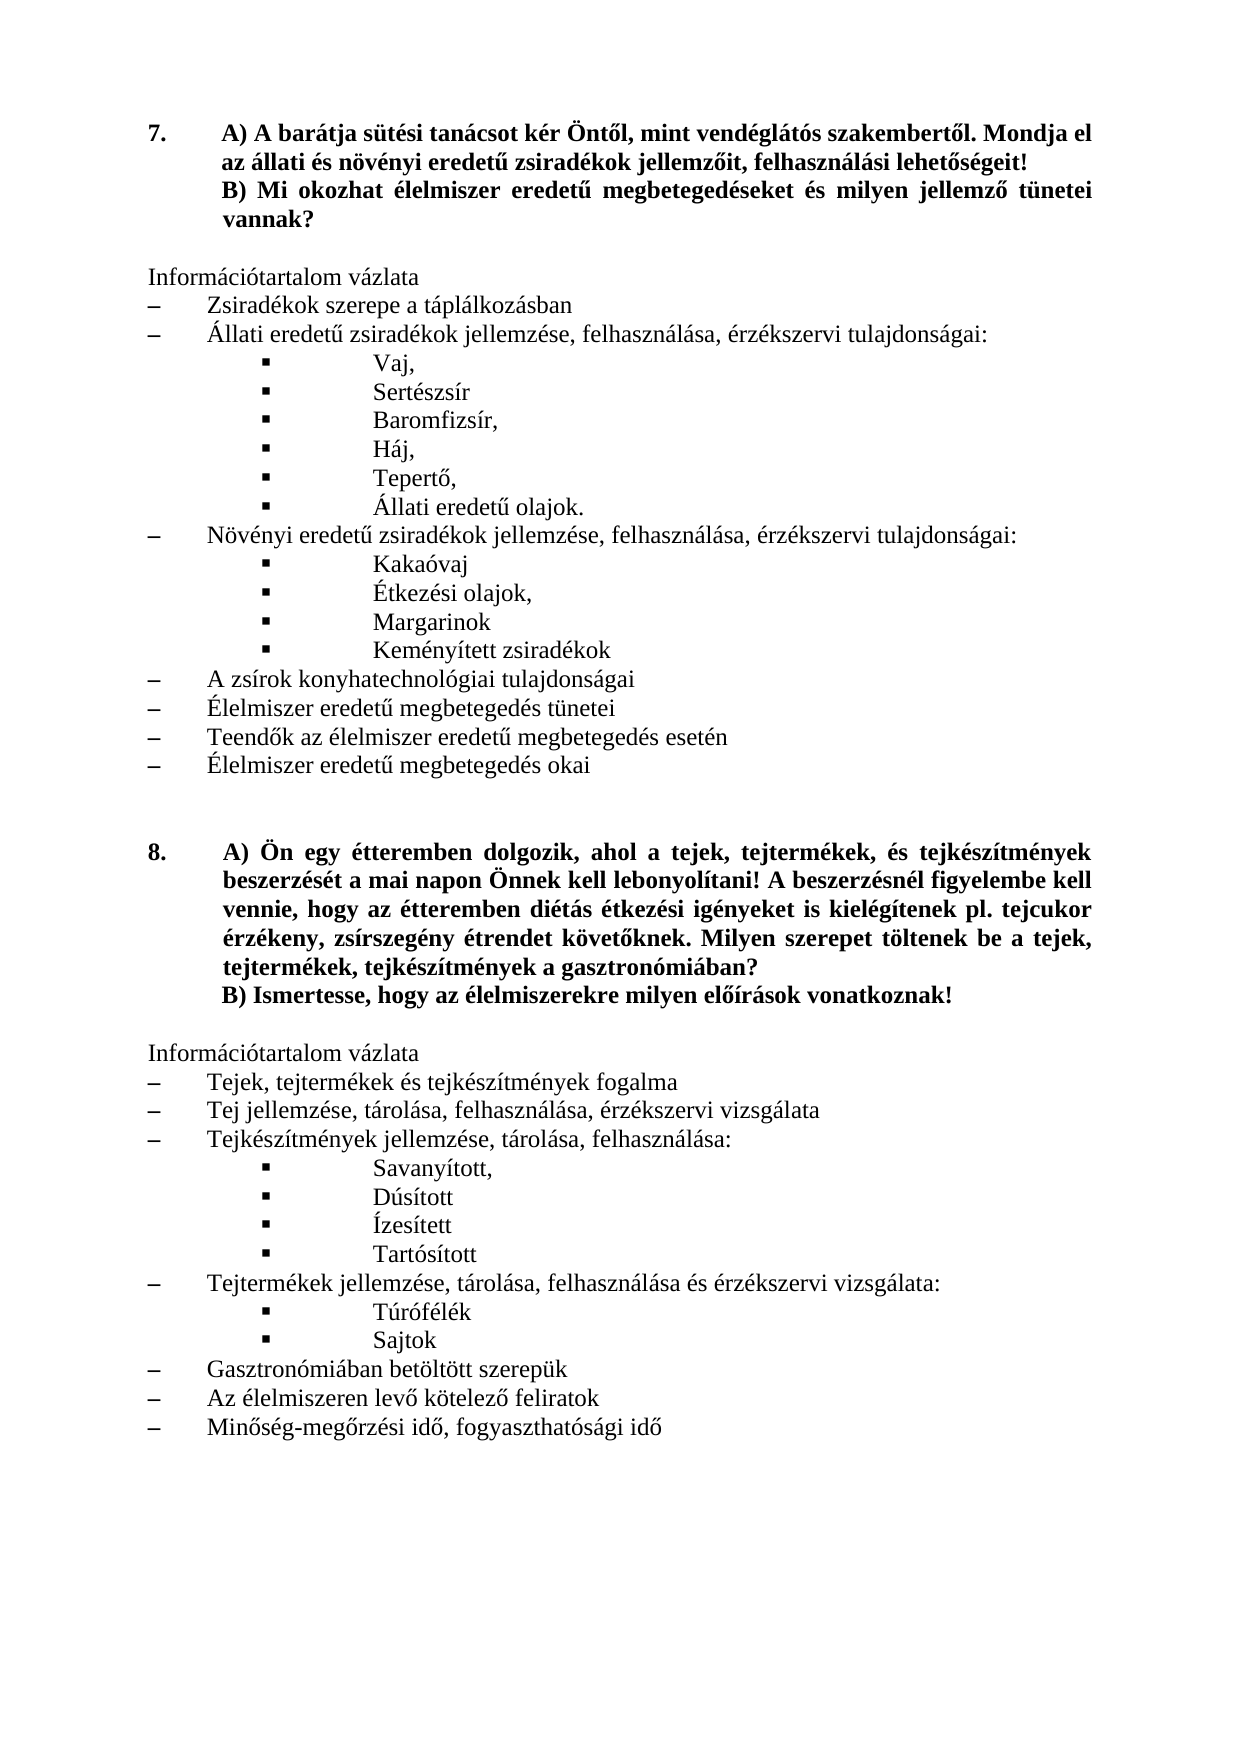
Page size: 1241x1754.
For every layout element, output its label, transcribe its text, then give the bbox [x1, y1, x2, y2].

list Savanyított, [260, 1153, 1093, 1182]
list Tartósított [260, 1239, 1093, 1268]
text Tejkészítmények jellemzése, tárolása, felhasználása: [148, 1124, 1093, 1153]
list Tepertő, [260, 463, 1093, 492]
text Minőség-megőrzési idő, fogyaszthatósági idő [148, 1412, 1093, 1441]
text 7. A) A barátja sütési tanácsot kér Öntől, mint vendéglátós szakembertől. Mondja el az állati és növényi eredetű zsiradékok jellemzőit, felhasználási lehetőségeit! [148, 118, 1093, 176]
text Állati eredetű zsiradékok jellemzése, felhasználása, érzékszervi tulajdonságai: [148, 319, 1093, 348]
list Háj, [260, 434, 1093, 463]
text B) Mi okozhat élelmiszer eredetű megbetegedéseket és milyen jellemző tünetei vannak? [221, 176, 1093, 233]
text Az élelmiszeren levő kötelező feliratok [148, 1383, 1093, 1412]
text Élelmiszer eredetű megbetegedés tünetei [148, 693, 1093, 722]
text B) Ismertesse, hogy az élelmiszerekre milyen előírások vonatkoznak! [221, 981, 1093, 1009]
text Tejtermékek jellemzése, tárolása, felhasználása és érzékszervi vizsgálata: [148, 1268, 1093, 1297]
list Sertészsír [260, 377, 1093, 406]
text Növényi eredetű zsiradékok jellemzése, felhasználása, érzékszervi tulajdonságai: [148, 521, 1093, 549]
list Kakaóvaj [260, 549, 1093, 578]
list Baromfizsír, [260, 406, 1093, 434]
list Dúsított [260, 1182, 1093, 1211]
text Teendők az élelmiszer eredetű megbetegedés esetén [148, 722, 1093, 751]
list Állati eredetű olajok. [260, 492, 1093, 521]
text Tej jellemzése, tárolása, felhasználása, érzékszervi vizsgálata [148, 1096, 1093, 1124]
text Gasztronómiában betöltött szerepük [148, 1354, 1093, 1383]
text A zsírok konyhatechnológiai tulajdonságai [148, 664, 1093, 693]
list Túrófélék [260, 1297, 1093, 1326]
list Étkezési olajok, [260, 578, 1093, 607]
list Sajtok [260, 1326, 1093, 1354]
text Információtartalom vázlata [148, 262, 1093, 291]
list Keményített zsiradékok [260, 636, 1093, 664]
list Vaj, [260, 348, 1093, 377]
text Élelmiszer eredetű megbetegedés okai [148, 751, 1093, 779]
list Margarinok [260, 607, 1093, 636]
list Ízesített [260, 1211, 1093, 1239]
text Zsiradékok szerepe a táplálkozásban [148, 291, 1093, 319]
text Tejek, tejtermékek és tejkészítmények fogalma [148, 1067, 1093, 1096]
text 8. A) Ön egy étteremben dolgozik, ahol a tejek, tejtermékek, és tejkészítmények beszerzését a mai napon Önnek kell lebonyolítani! A beszerzésnél figyelembe kell vennie, hogy az étteremben diétás étkezési igényeket is kielégítenek pl. tejcukor érzékeny, zsírszegény étrendet követőknek. Milyen szerepet töltenek be a tejek, tejtermékek, tejkészítmények a gasztronómiában? [148, 837, 1093, 981]
text Információtartalom vázlata [148, 1038, 1093, 1067]
